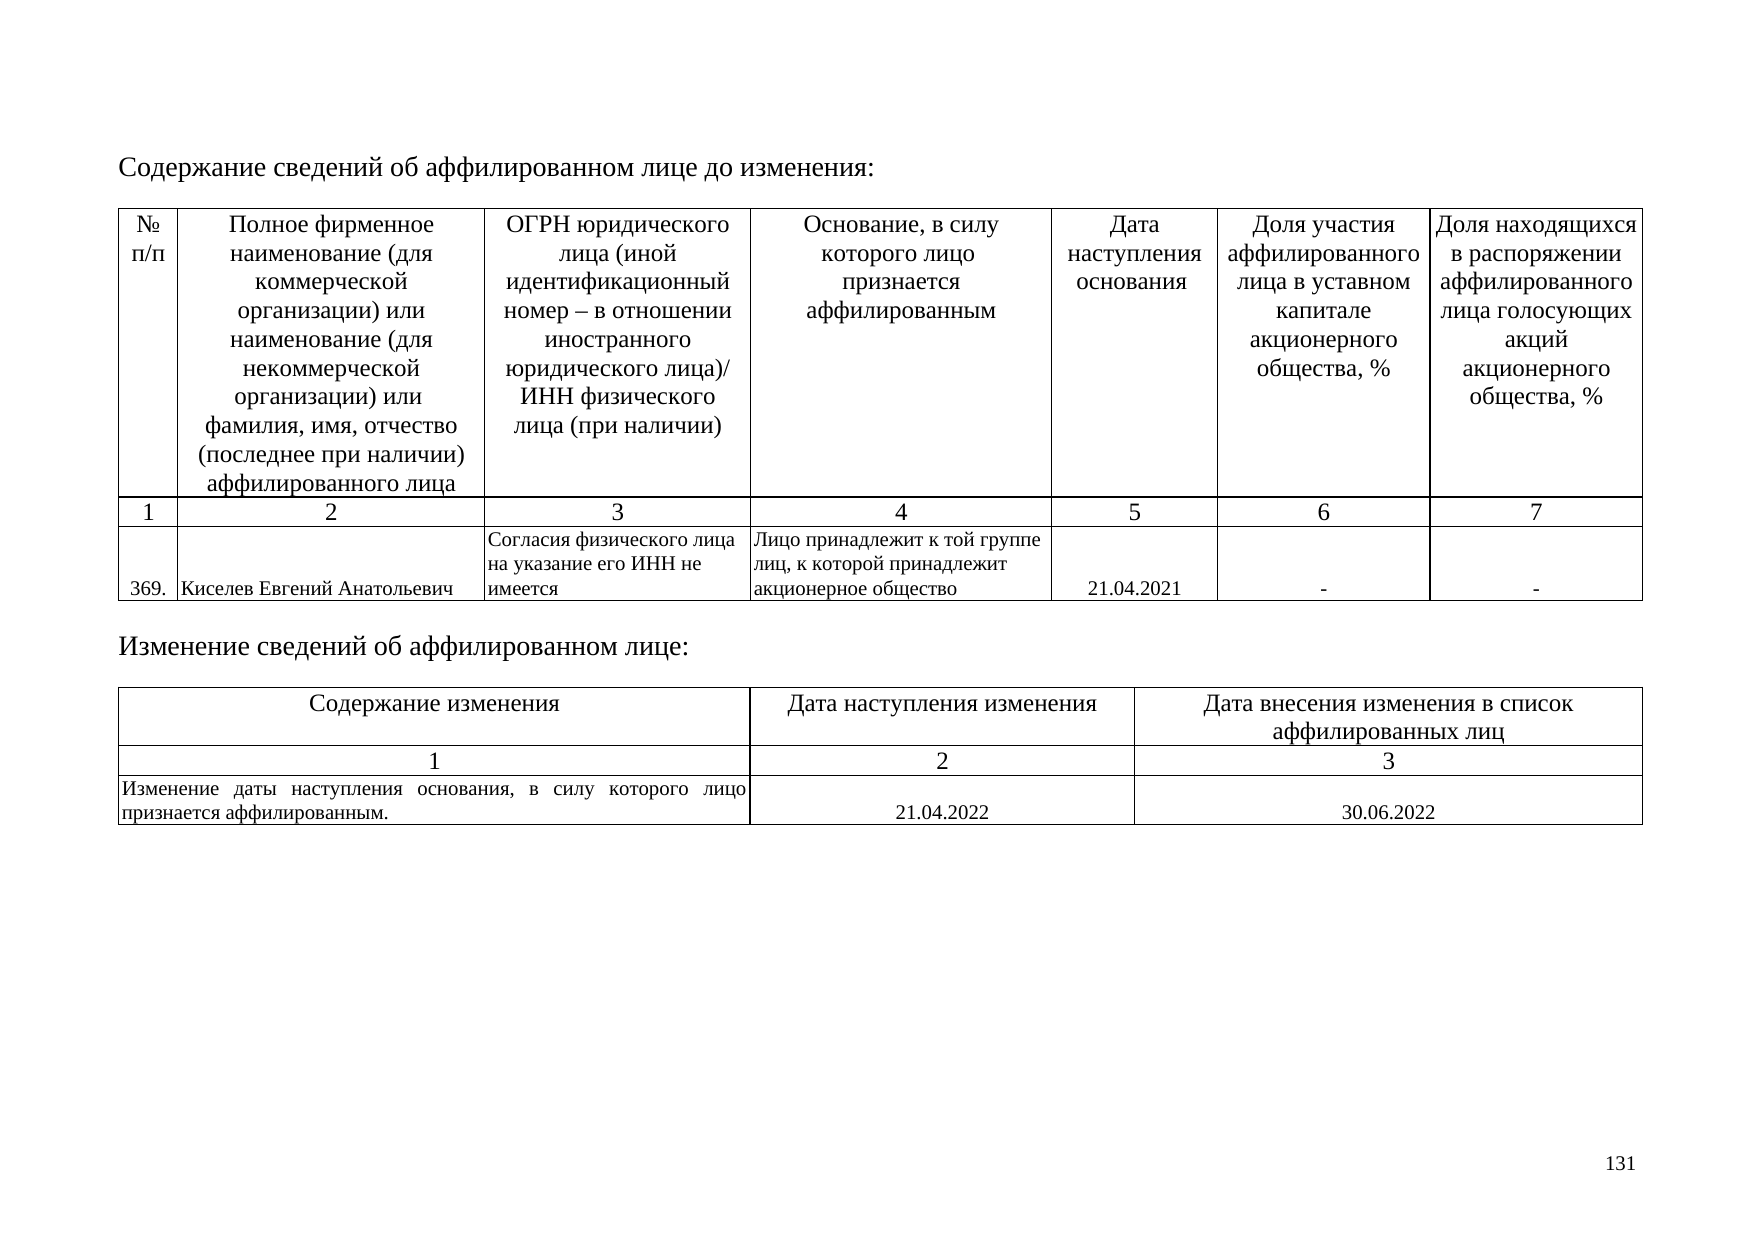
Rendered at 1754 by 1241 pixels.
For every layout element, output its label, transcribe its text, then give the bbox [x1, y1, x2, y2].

text Изменение сведений об аффилированном лице: [118, 629, 1636, 662]
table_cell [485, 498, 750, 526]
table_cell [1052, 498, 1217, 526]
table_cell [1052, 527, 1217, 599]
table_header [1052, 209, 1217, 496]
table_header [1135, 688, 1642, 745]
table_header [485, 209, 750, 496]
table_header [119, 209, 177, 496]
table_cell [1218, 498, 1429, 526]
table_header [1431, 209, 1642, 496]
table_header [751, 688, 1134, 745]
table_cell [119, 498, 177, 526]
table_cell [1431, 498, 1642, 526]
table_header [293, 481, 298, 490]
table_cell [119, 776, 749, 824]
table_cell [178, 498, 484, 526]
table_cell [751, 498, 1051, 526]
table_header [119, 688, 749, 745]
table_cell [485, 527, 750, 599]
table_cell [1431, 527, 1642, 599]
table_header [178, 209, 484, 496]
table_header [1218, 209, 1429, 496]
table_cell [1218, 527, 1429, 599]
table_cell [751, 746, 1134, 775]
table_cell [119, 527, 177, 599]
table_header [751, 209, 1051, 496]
text Содержание сведений об аффилированном лице до изменения: [118, 151, 1636, 183]
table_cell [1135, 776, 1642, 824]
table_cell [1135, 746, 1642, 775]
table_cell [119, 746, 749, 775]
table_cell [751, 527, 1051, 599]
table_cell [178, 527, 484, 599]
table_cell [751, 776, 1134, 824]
